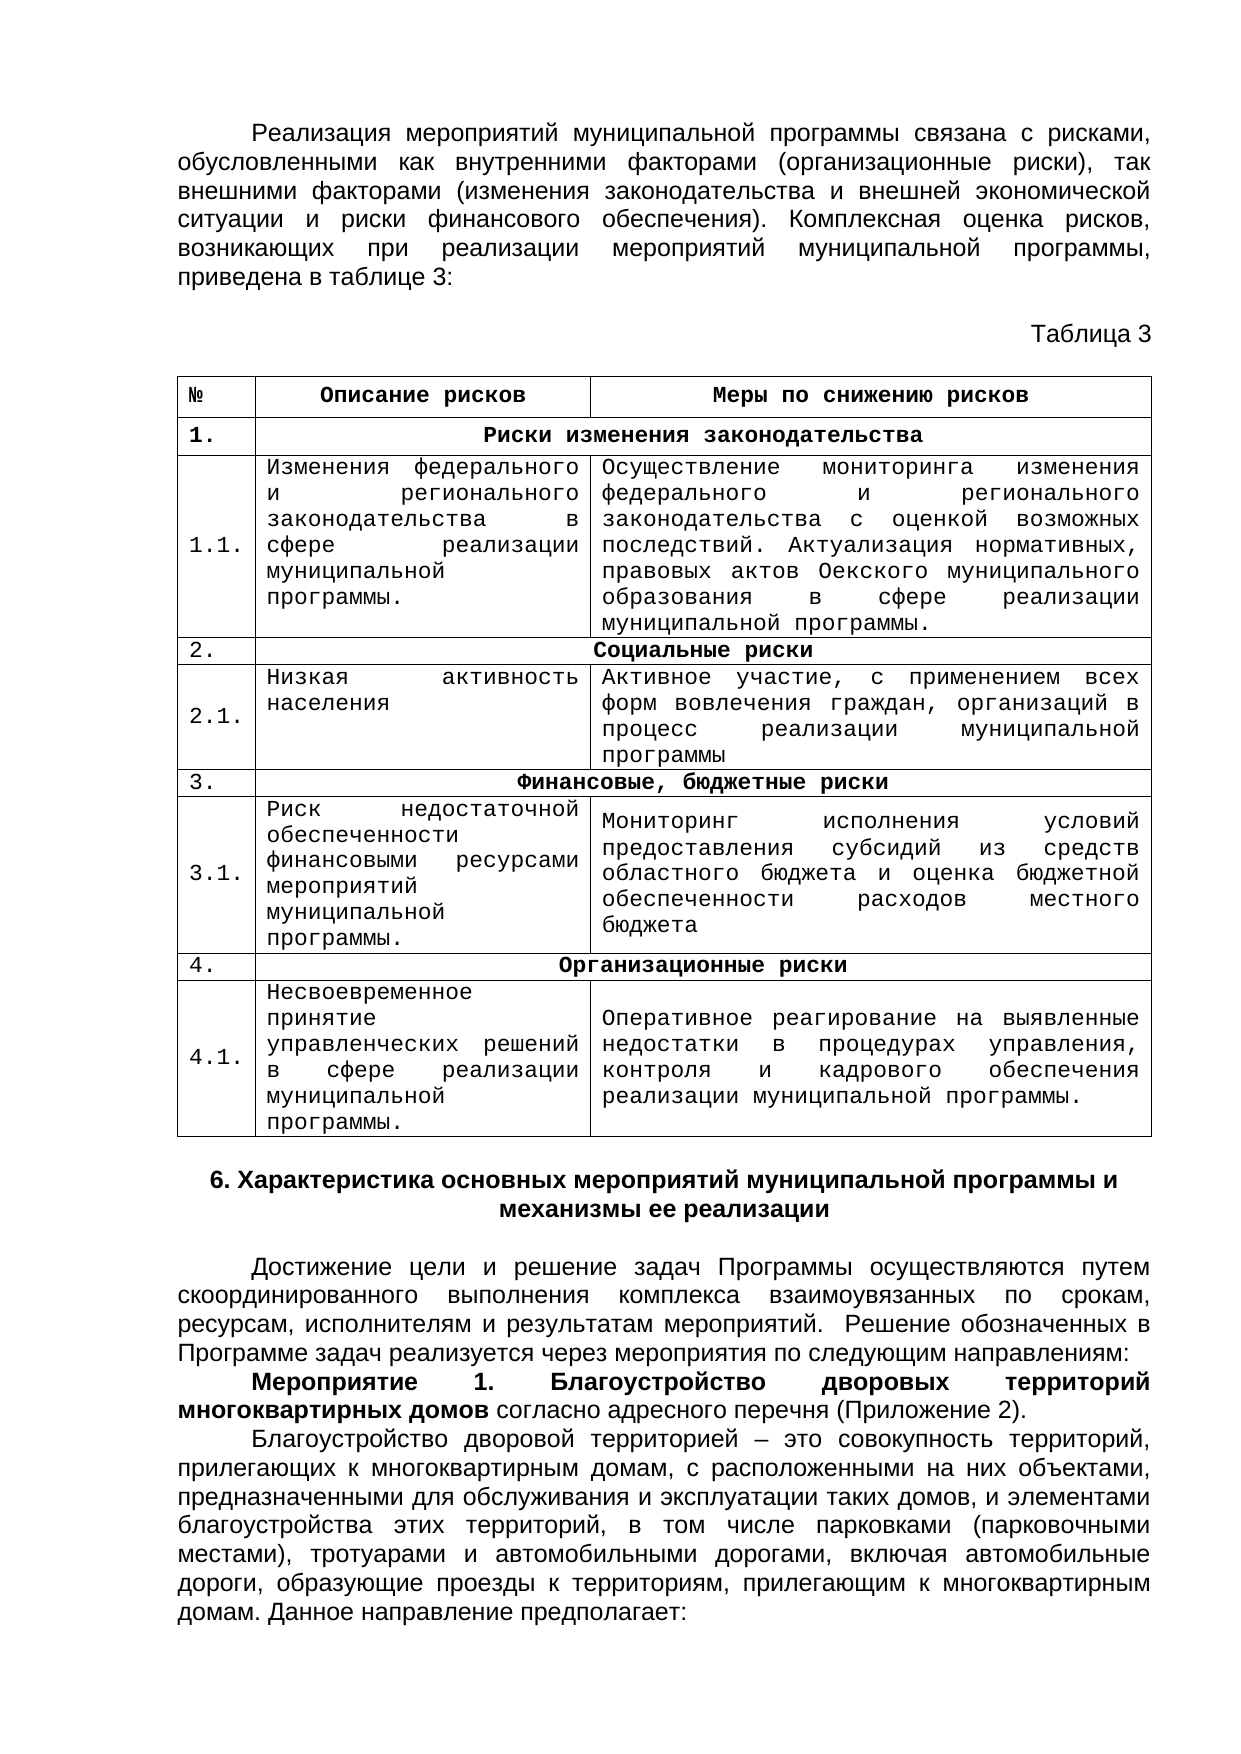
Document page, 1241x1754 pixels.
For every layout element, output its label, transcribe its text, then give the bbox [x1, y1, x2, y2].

text Таблица 3 [177, 319, 1152, 348]
table_cell Оперативное реагирование на выявленные недостатки в процедурах управления, контроля и кадрового обеспечения реализации муниципальной программы. [591, 981, 1151, 1136]
table_header Меры по снижению рисков [591, 377, 1151, 417]
table_cell 3.1. [178, 797, 255, 953]
table_cell 2. [178, 638, 255, 664]
table_cell Активное участие, с применением всех форм вовлечения граждан, организаций в процесс реализации муниципальной программы [591, 665, 1151, 769]
table_cell 2.1. [178, 665, 255, 769]
table_cell 1. [178, 418, 255, 454]
text Мероприятие 1. Благоустройство дворовых территорий многоквартирных домов согласно адресного перечня (Приложение 2). [177, 1367, 1152, 1424]
table_cell Социальные риски [256, 638, 1151, 664]
table_cell Осуществление мониторинга изменения федерального и регионального законодательства с оценкой возможных последствий. Актуализация нормативных, правовых актов Оекского муниципального образования в сфере реализации муниципальной программы. [591, 456, 1151, 637]
table_cell 4. [178, 954, 255, 979]
table_cell Низкая активность населения [256, 665, 590, 769]
table_header № [178, 377, 255, 417]
table_cell Риски изменения законодательства [256, 418, 1151, 454]
table_cell Мониторинг исполнения условий предоставления субсидий из средств областного бюджета и оценка бюджетной обеспеченности расходов местного бюджета [591, 797, 1151, 953]
table_cell Риск недостаточной обеспеченности финансовыми ресурсами мероприятий муниципальной программы. [256, 797, 590, 953]
table_cell 3. [178, 770, 255, 796]
table_cell Несвоевременное принятие управленческих решений в сфере реализации муниципальной программы. [256, 981, 590, 1136]
text Реализация мероприятий муниципальной программы связана с рисками, обусловленными как внутренними факторами (организационные риски), так внешними факторами (изменения законодательства и внешней экономической ситуации и риски финансового обеспечения). Комплексная оценка рисков, возникающих при реализации мероприятий муниципальной программы, приведена в таблице 3: [177, 118, 1152, 291]
text Благоустройство дворовой территорией – это совокупность территорий, прилегающих к многоквартирным домам, с расположенными на них объектами, предназначенными для обслуживания и эксплуатации таких домов, и элементами благоустройства этих территорий, в том числе парковками (парковочными местами), тротуарами и автомобильными дорогами, включая автомобильные дороги, образующие проезды к территориям, прилегающим к многоквартирным домам. Данное направление предполагает: [177, 1424, 1152, 1625]
text 6. Характеристика основных мероприятий муниципальной программы и механизмы ее реализации [177, 1165, 1152, 1223]
table_cell 4.1. [178, 981, 255, 1136]
table_cell Финансовые, бюджетные риски [256, 770, 1151, 796]
table_cell Изменения федерального и регионального законодательства в сфере реализации муниципальной программы. [256, 456, 590, 637]
text Достижение цели и решение задач Программы осуществляются путем скоординированного выполнения комплекса взаимоувязанных по срокам, ресурсам, исполнителям и результатам мероприятий. Решение обозначенных в Программе задач реализуется через мероприятия по следующим направлениям: [177, 1252, 1152, 1367]
table_header Описание рисков [256, 377, 590, 417]
table_cell 1.1. [178, 456, 255, 637]
table_cell Организационные риски [256, 954, 1151, 979]
